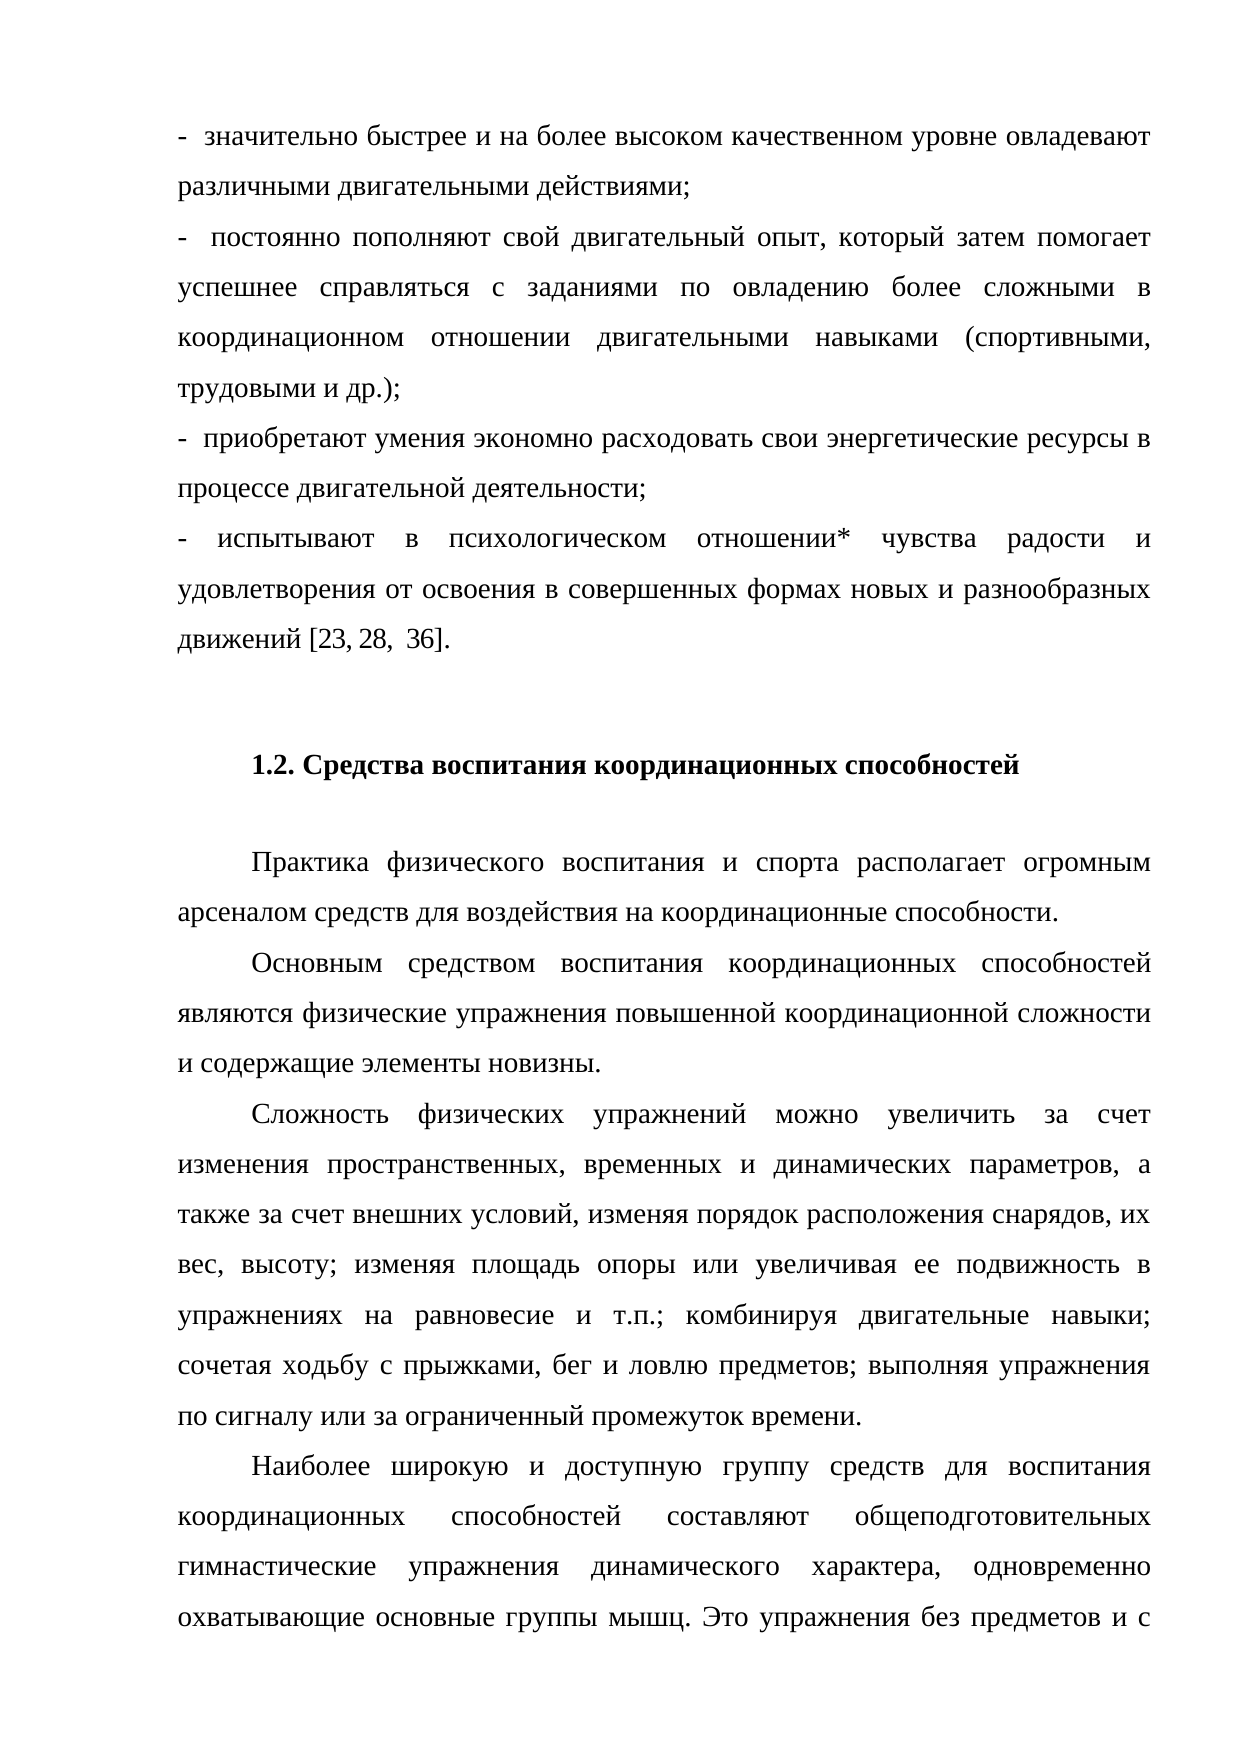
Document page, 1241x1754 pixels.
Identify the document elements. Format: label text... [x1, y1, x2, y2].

text Практика физического воспитания и спорта располагает огромным арсеналом средств для воздействия на координационные способности. [177, 844, 1152, 928]
text Основным средством воспитания координационных способностей являются физические упражнения повышенной координационной сложности и содержащие элементы новизны. [177, 945, 1152, 1079]
subtitle 1.2. Средства воспитания координационных способностей [177, 747, 1152, 780]
text - приобретают умения экономно расходовать свои энергетические ресурсы в процессе двигательной деятельности; [177, 420, 1152, 504]
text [177, 1448, 1152, 1632]
text - значительно быстрее и на более высоком качественном уровне овладевают различными двигательными действиями; [177, 118, 1152, 202]
text Сложность физических упражнений можно увеличить за счет изменения пространственных, временных и динамических параметров, а также за счет внешних условий, изменяя порядок расположения снарядов, их вес, высоту; изменяя площадь опоры или увеличивая ее подвижность в упражнениях на равновесие и т.п.; комбинируя двигательные навыки; сочетая ходьбу с прыжками, бег и ловлю предметов; выполняя упражнения по сигналу или за ограниченный промежуток времени. [177, 1096, 1152, 1431]
text - постоянно пополняют свой двигательный опыт, который затем помогает успешнее справляться с заданиями по овладению более сложными в координационном отношении двигательными навыками (спортивными, трудовыми и др.); [177, 219, 1152, 403]
text - испытывают в психологическом отношении* чувства радости и удовлетворения от освоения в совершенных формах новых и разнообразных движений [23, 28, 36]. [177, 521, 1152, 655]
